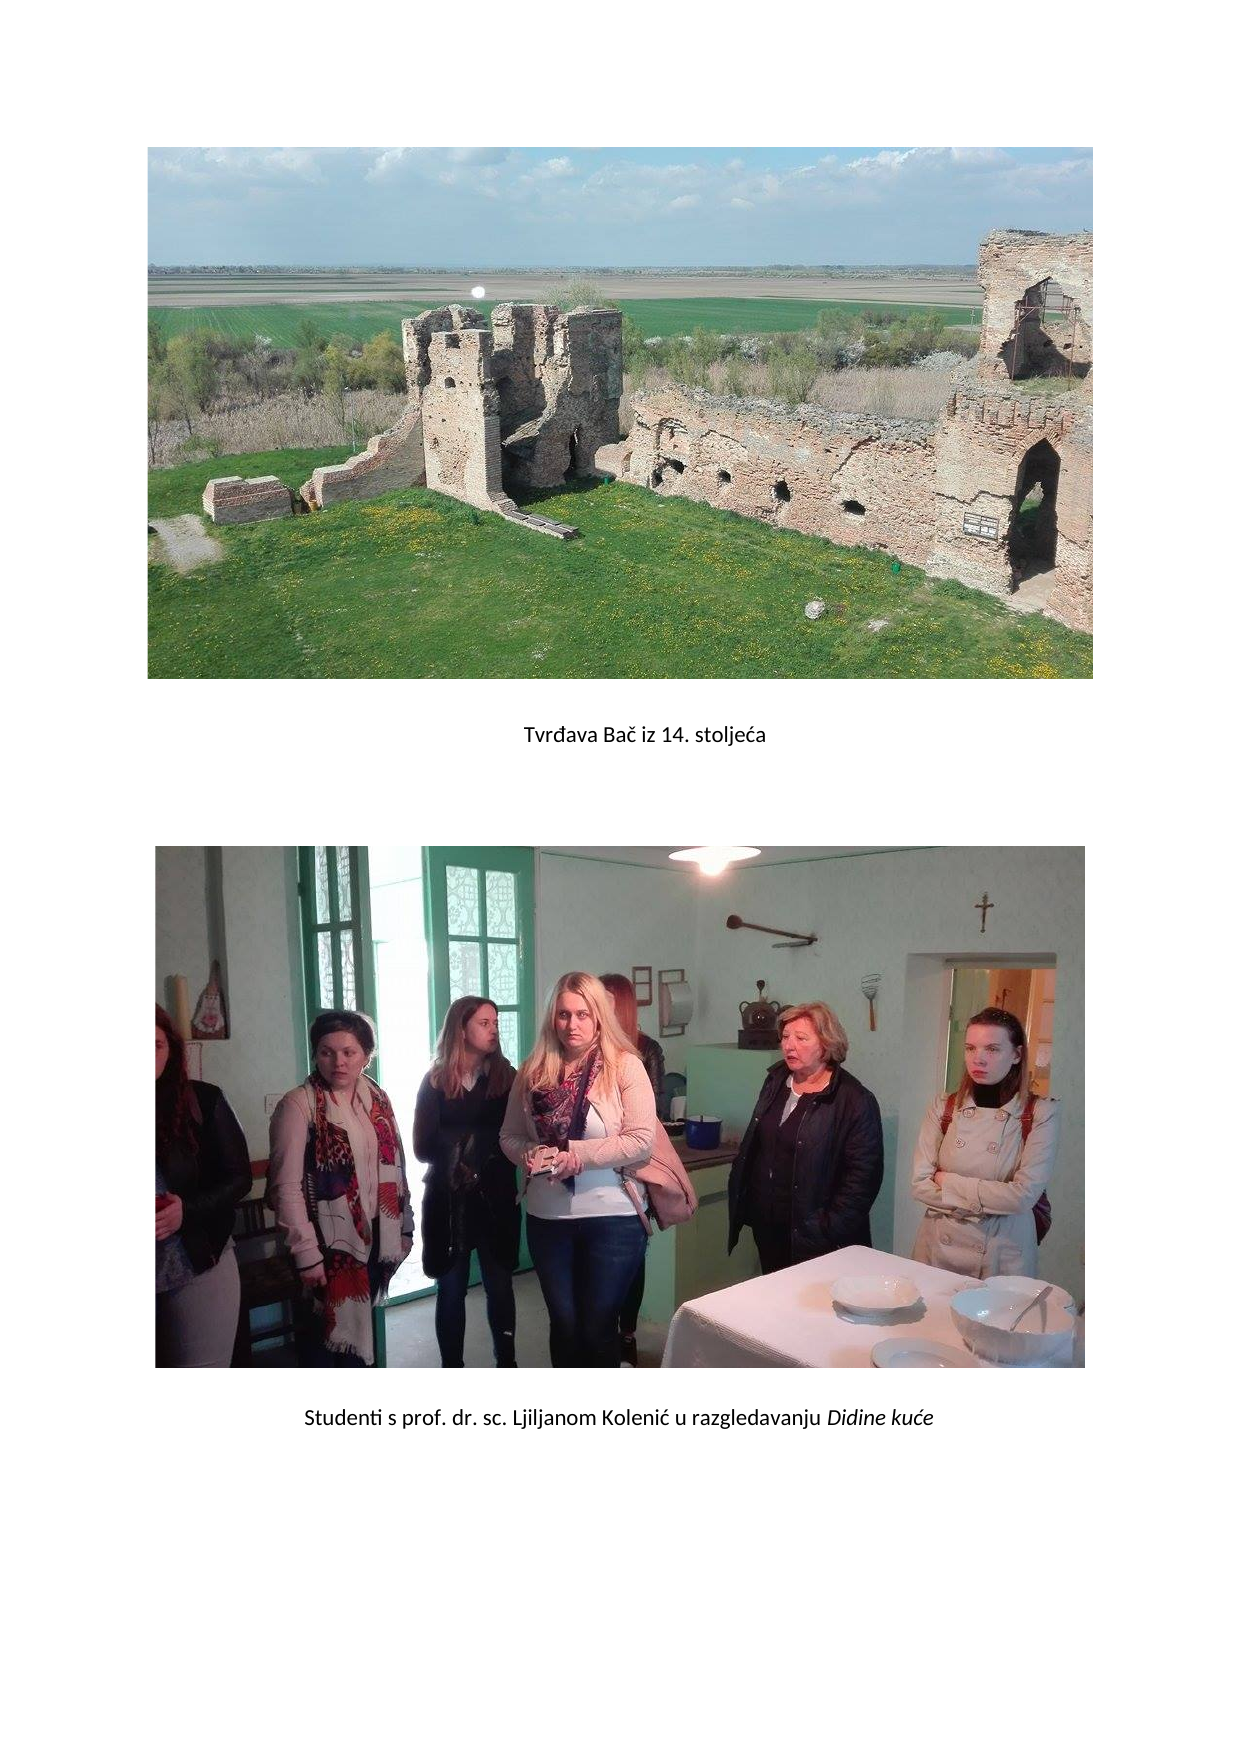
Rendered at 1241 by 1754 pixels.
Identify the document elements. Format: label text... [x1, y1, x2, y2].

text Studenti s prof. dr. sc. Ljiljanom Kolenić u razgledavanju Didine kuće [148, 1403, 1093, 1431]
text Tvrđava Bač iz 14. stoljeća [148, 679, 1093, 748]
picture [155, 846, 1085, 1368]
picture [147, 147, 1093, 679]
